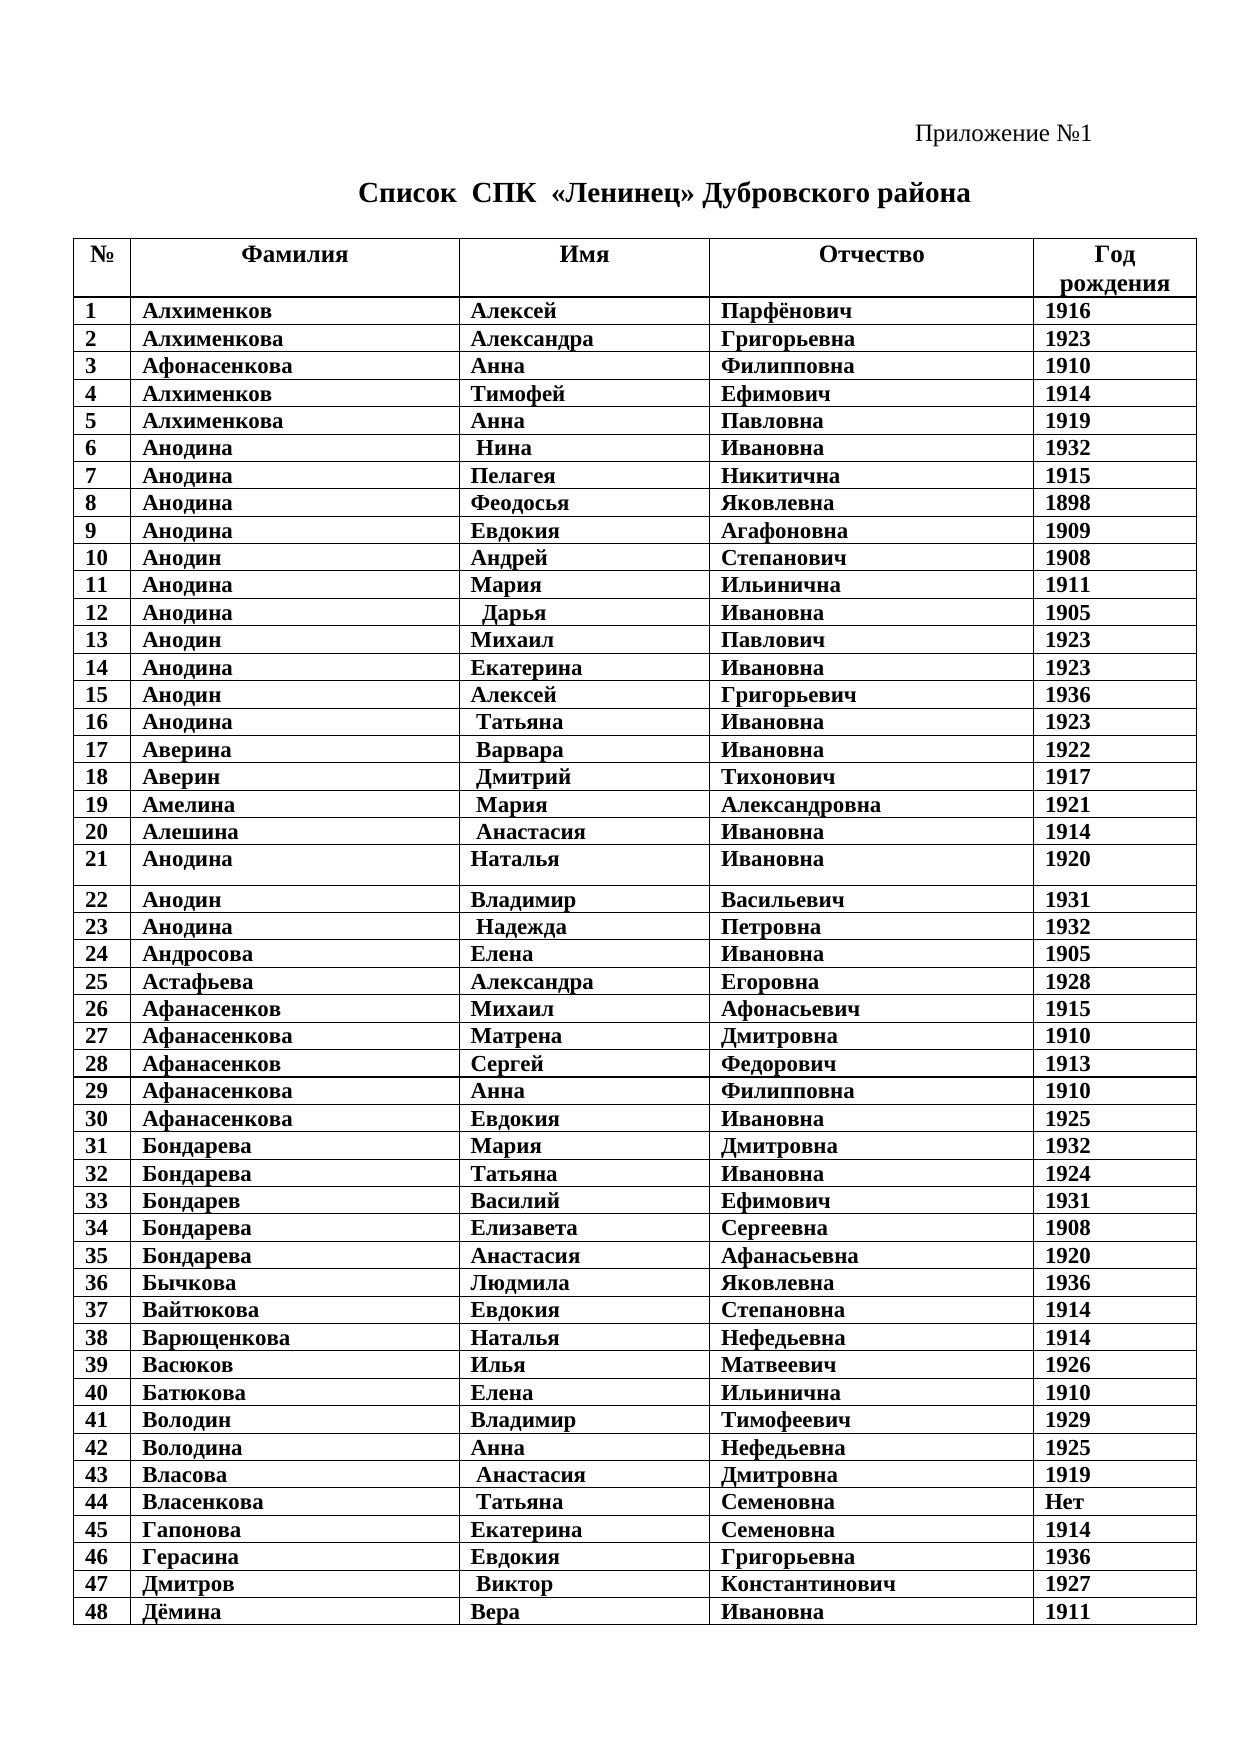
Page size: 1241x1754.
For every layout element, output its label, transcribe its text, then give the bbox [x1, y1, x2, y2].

table_cell 1898 [1034, 489, 1196, 516]
table_cell Василий [460, 1187, 709, 1213]
table_cell Дмитровна [710, 1023, 1033, 1049]
table_cell Пелагея [460, 462, 709, 488]
table_cell Нет [1034, 1488, 1196, 1515]
table_cell Евдокия [460, 1297, 709, 1323]
table_cell Мария [460, 1132, 709, 1158]
table_cell 36 [74, 1269, 130, 1296]
table_cell Александра [460, 325, 709, 351]
table_cell 1910 [1034, 1379, 1196, 1405]
table_cell 1936 [1034, 681, 1196, 707]
table_cell Амелина [131, 791, 459, 817]
table_cell Мария [460, 571, 709, 598]
table_cell 1929 [1034, 1406, 1196, 1432]
table_header № [74, 239, 130, 296]
table_cell 1910 [1034, 352, 1196, 379]
table_cell Татьяна [460, 709, 709, 735]
table_cell Анодина [131, 845, 459, 884]
table_cell Дмитровна [710, 1461, 1033, 1487]
table_cell Наталья [460, 845, 709, 884]
table_cell 40 [74, 1379, 130, 1405]
table_cell 1920 [1034, 1242, 1196, 1268]
table_cell Анастасия [460, 818, 709, 844]
table_cell Анодин [131, 886, 459, 912]
table_cell Батюкова [131, 1379, 459, 1405]
table_cell Анодин [131, 626, 459, 653]
table_cell Константинович [710, 1571, 1033, 1597]
table_cell Алхименкова [131, 407, 459, 433]
table_cell Павловна [710, 407, 1033, 433]
table_cell Ивановна [710, 599, 1033, 625]
table_cell Вера [460, 1598, 709, 1624]
table_cell Агафоновна [710, 517, 1033, 543]
table_cell Алхименкова [131, 325, 459, 351]
table_cell 33 [74, 1187, 130, 1213]
table_cell Андросова [131, 940, 459, 967]
table_cell Анодина [131, 462, 459, 488]
table_cell 3 [74, 352, 130, 379]
table_cell 1913 [1034, 1050, 1196, 1076]
table_cell Васильевич [710, 886, 1033, 912]
table_cell 1932 [1034, 913, 1196, 939]
table_cell 1924 [1034, 1160, 1196, 1186]
table_cell Петровна [710, 913, 1033, 939]
table_cell 19 [74, 791, 130, 817]
table_cell Ивановна [710, 1105, 1033, 1131]
table_cell Никитична [710, 462, 1033, 488]
table_cell 45 [74, 1516, 130, 1542]
table_cell Аверин [131, 763, 459, 789]
table_cell 32 [74, 1160, 130, 1186]
table_cell 17 [74, 736, 130, 762]
table_cell Анодина [131, 709, 459, 735]
table_cell 1905 [1034, 599, 1196, 625]
table_cell Семеновна [710, 1516, 1033, 1542]
table_cell Анодина [131, 913, 459, 939]
table_cell 31 [74, 1132, 130, 1158]
table_cell 27 [74, 1023, 130, 1049]
table_cell Васюков [131, 1351, 459, 1378]
table_cell Виктор [460, 1571, 709, 1597]
table_cell Афанасенкова [131, 1105, 459, 1131]
table_cell Афанасенкова [131, 1078, 459, 1104]
table_cell 1 [74, 298, 130, 324]
table_cell Варющенкова [131, 1324, 459, 1350]
table_header Фамилия [131, 239, 459, 296]
table_cell 1927 [1034, 1571, 1196, 1597]
table_cell Михаил [460, 995, 709, 1022]
table_cell Анна [460, 407, 709, 433]
table_cell Аверина [131, 736, 459, 762]
table_cell 1920 [1034, 845, 1196, 884]
table_cell 26 [74, 995, 130, 1022]
table_cell Ивановна [710, 736, 1033, 762]
table_cell Екатерина [460, 1516, 709, 1542]
table_cell 22 [74, 886, 130, 912]
table_cell Матвеевич [710, 1351, 1033, 1378]
table_cell Бондарев [131, 1187, 459, 1213]
table_cell 20 [74, 818, 130, 844]
table_cell Ивановна [710, 818, 1033, 844]
table_cell Ивановна [710, 709, 1033, 735]
table_cell 1911 [1034, 571, 1196, 598]
table_cell Алхименков [131, 380, 459, 406]
table_cell Тимофеевич [710, 1406, 1033, 1432]
table_cell Григорьевич [710, 681, 1033, 707]
table_cell Людмила [460, 1269, 709, 1296]
table_cell Филипповна [710, 352, 1033, 379]
table_cell Володин [131, 1406, 459, 1432]
table_cell 10 [74, 544, 130, 570]
table_cell 44 [74, 1488, 130, 1515]
table_cell Ильинична [710, 1379, 1033, 1405]
table_cell Дарья [460, 599, 709, 625]
table_cell Афанасенков [131, 995, 459, 1022]
table_cell 29 [74, 1078, 130, 1104]
table_cell 1928 [1034, 968, 1196, 994]
table_cell Надежда [460, 913, 709, 939]
table_cell Анодина [131, 599, 459, 625]
table_cell 1936 [1034, 1543, 1196, 1569]
table_cell Дмитровна [710, 1132, 1033, 1158]
table_cell Сергеевна [710, 1214, 1033, 1241]
table_cell 1925 [1034, 1105, 1196, 1131]
table_cell Филипповна [710, 1078, 1033, 1104]
table_cell 1931 [1034, 1187, 1196, 1213]
table_cell Анодина [131, 517, 459, 543]
table_cell Андрей [460, 544, 709, 570]
table_cell 34 [74, 1214, 130, 1241]
table_cell 38 [74, 1324, 130, 1350]
table_cell 1914 [1034, 1297, 1196, 1323]
table_cell 1926 [1034, 1351, 1196, 1378]
table_cell 41 [74, 1406, 130, 1432]
table_cell Михаил [460, 626, 709, 653]
table_cell Илья [460, 1351, 709, 1378]
table_cell 21 [74, 845, 130, 884]
table_cell Александровна [710, 791, 1033, 817]
table_cell Бондарева [131, 1242, 459, 1268]
table_cell 1915 [1034, 462, 1196, 488]
table_cell Владимир [460, 1406, 709, 1432]
table_cell 1914 [1034, 1516, 1196, 1542]
table_cell 8 [74, 489, 130, 516]
table_cell Егоровна [710, 968, 1033, 994]
table_cell 18 [74, 763, 130, 789]
table_cell 1917 [1034, 763, 1196, 789]
table_cell Алешина [131, 818, 459, 844]
table_cell Власова [131, 1461, 459, 1487]
table_cell 24 [74, 940, 130, 967]
table_cell Елизавета [460, 1214, 709, 1241]
table_cell Наталья [460, 1324, 709, 1350]
table_cell Бычкова [131, 1269, 459, 1296]
table_cell Анастасия [460, 1242, 709, 1268]
table_cell 1911 [1034, 1598, 1196, 1624]
table_cell 16 [74, 709, 130, 735]
table_cell Володина [131, 1434, 459, 1460]
table_cell Елена [460, 940, 709, 967]
table_cell 1908 [1034, 544, 1196, 570]
table_cell Матрена [460, 1023, 709, 1049]
table_header Год рождения [1034, 239, 1196, 296]
table_cell 1922 [1034, 736, 1196, 762]
text Список СПК «Ленинец» Дубровского района [177, 176, 1152, 209]
table_cell Афонасьевич [710, 995, 1033, 1022]
table_cell Екатерина [460, 654, 709, 680]
table_cell Власенкова [131, 1488, 459, 1515]
table_cell 1914 [1034, 818, 1196, 844]
table_cell 11 [74, 571, 130, 598]
table_cell Сергей [460, 1050, 709, 1076]
table_cell Ефимович [710, 380, 1033, 406]
table_cell Анна [460, 1434, 709, 1460]
table_cell Евдокия [460, 1543, 709, 1569]
table_cell 1908 [1034, 1214, 1196, 1241]
table_cell 1910 [1034, 1023, 1196, 1049]
table_cell Федорович [710, 1050, 1033, 1076]
table_cell Бондарева [131, 1214, 459, 1241]
table_cell 42 [74, 1434, 130, 1460]
table_cell Елена [460, 1379, 709, 1405]
table_cell 1919 [1034, 407, 1196, 433]
table_cell Анодин [131, 544, 459, 570]
table_cell Дёмина [131, 1598, 459, 1624]
table_cell 12 [74, 599, 130, 625]
table_cell Дмитров [131, 1571, 459, 1597]
table_cell Ивановна [710, 940, 1033, 967]
table_cell Ивановна [710, 1598, 1033, 1624]
table_cell Ивановна [710, 435, 1033, 461]
table_cell 1914 [1034, 1324, 1196, 1350]
table_cell Алексей [460, 681, 709, 707]
table_cell Григорьевна [710, 325, 1033, 351]
table_cell Афанасенков [131, 1050, 459, 1076]
table_cell 37 [74, 1297, 130, 1323]
table_cell Ивановна [710, 654, 1033, 680]
text Приложение №1 [177, 118, 1152, 147]
table_cell Мария [460, 791, 709, 817]
table_cell 2 [74, 325, 130, 351]
table_cell 1919 [1034, 1461, 1196, 1487]
table_cell Анодина [131, 654, 459, 680]
table_cell 1923 [1034, 325, 1196, 351]
table_cell Ильинична [710, 571, 1033, 598]
table_cell 1925 [1034, 1434, 1196, 1460]
table_cell Афанасенкова [131, 1023, 459, 1049]
table_cell 47 [74, 1571, 130, 1597]
table_cell 1916 [1034, 298, 1196, 324]
table_cell 30 [74, 1105, 130, 1131]
table_cell Григорьевна [710, 1543, 1033, 1569]
table_cell Александра [460, 968, 709, 994]
table_cell Афанасьевна [710, 1242, 1033, 1268]
table_cell 48 [74, 1598, 130, 1624]
table_cell 1923 [1034, 626, 1196, 653]
table_cell Нина [460, 435, 709, 461]
table_cell Гапонова [131, 1516, 459, 1542]
table_cell Ивановна [710, 1160, 1033, 1186]
table_cell 1905 [1034, 940, 1196, 967]
table_cell 1932 [1034, 435, 1196, 461]
table_cell Ивановна [710, 845, 1033, 884]
table_cell Анодина [131, 489, 459, 516]
table_cell 14 [74, 654, 130, 680]
table_cell 7 [74, 462, 130, 488]
table_cell Анодина [131, 571, 459, 598]
table_cell Анодин [131, 681, 459, 707]
table_cell 1932 [1034, 1132, 1196, 1158]
table_cell Афонасенкова [131, 352, 459, 379]
table_cell 6 [74, 435, 130, 461]
table_cell Нефедьевна [710, 1324, 1033, 1350]
table_cell Татьяна [460, 1160, 709, 1186]
table_cell Владимир [460, 886, 709, 912]
table_cell Семеновна [710, 1488, 1033, 1515]
table_cell Дмитрий [460, 763, 709, 789]
table_cell Евдокия [460, 1105, 709, 1131]
table_cell 1914 [1034, 380, 1196, 406]
table_cell 1909 [1034, 517, 1196, 543]
table_cell Бондарева [131, 1160, 459, 1186]
table_header Отчество [710, 239, 1033, 296]
table_cell Астафьева [131, 968, 459, 994]
table_cell 25 [74, 968, 130, 994]
table_cell Павлович [710, 626, 1033, 653]
table_cell Евдокия [460, 517, 709, 543]
table_cell Яковлевна [710, 1269, 1033, 1296]
table_cell 1921 [1034, 791, 1196, 817]
table_cell 1923 [1034, 654, 1196, 680]
table_cell Анастасия [460, 1461, 709, 1487]
table_cell Алексей [460, 298, 709, 324]
table_cell 46 [74, 1543, 130, 1569]
table_cell 15 [74, 681, 130, 707]
table_cell 13 [74, 626, 130, 653]
table_cell Тихонович [710, 763, 1033, 789]
table_cell 35 [74, 1242, 130, 1268]
table_cell Бондарева [131, 1132, 459, 1158]
table_cell 23 [74, 913, 130, 939]
table_cell Герасина [131, 1543, 459, 1569]
table_cell 4 [74, 380, 130, 406]
table_cell 1915 [1034, 995, 1196, 1022]
table_cell Анна [460, 352, 709, 379]
table_cell Анна [460, 1078, 709, 1104]
table_cell Тимофей [460, 380, 709, 406]
table_cell Алхименков [131, 298, 459, 324]
table_cell Парфёнович [710, 298, 1033, 324]
table_cell 28 [74, 1050, 130, 1076]
table_cell Варвара [460, 736, 709, 762]
table_cell 1931 [1034, 886, 1196, 912]
table_cell Степанович [710, 544, 1033, 570]
table_cell Яковлевна [710, 489, 1033, 516]
table_cell 39 [74, 1351, 130, 1378]
table_cell 1910 [1034, 1078, 1196, 1104]
table_cell Ефимович [710, 1187, 1033, 1213]
table_cell Феодосья [460, 489, 709, 516]
table_cell 1923 [1034, 709, 1196, 735]
table_cell Вайтюкова [131, 1297, 459, 1323]
table_cell 43 [74, 1461, 130, 1487]
table_cell Нефедьевна [710, 1434, 1033, 1460]
table_cell Анодина [131, 435, 459, 461]
table_header Имя [460, 239, 709, 296]
table_cell 1936 [1034, 1269, 1196, 1296]
table_cell 5 [74, 407, 130, 433]
table_cell Татьяна [460, 1488, 709, 1515]
table_cell 9 [74, 517, 130, 543]
table_cell Степановна [710, 1297, 1033, 1323]
